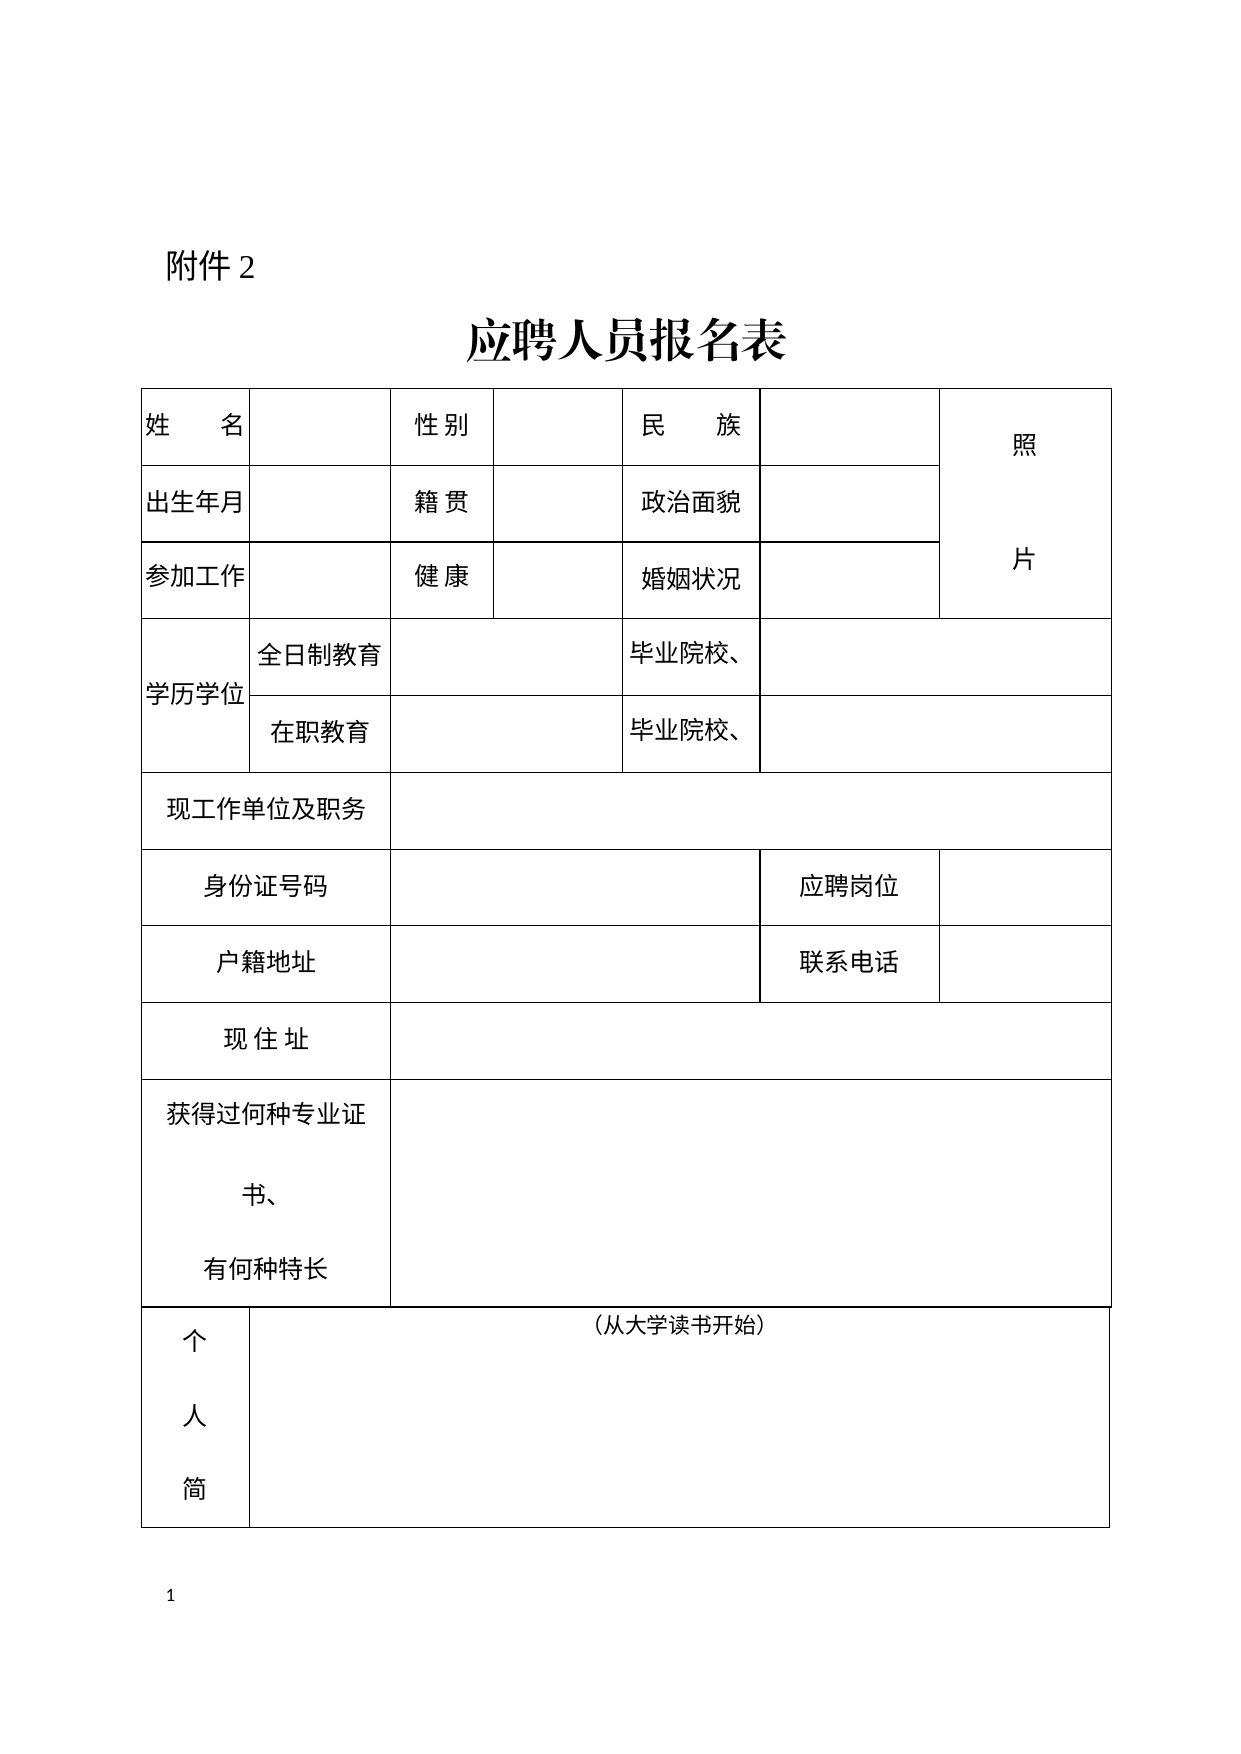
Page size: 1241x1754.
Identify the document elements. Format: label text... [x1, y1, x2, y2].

table_cell 联系电话 [761, 926, 939, 1002]
table_cell [250, 543, 390, 618]
table_cell 身份证号码 [142, 850, 390, 925]
table_header 性 别 [391, 389, 493, 465]
table_cell [391, 850, 759, 925]
table_cell 出生年月 [142, 466, 249, 541]
table_cell 现工作单位及职务 [142, 773, 390, 848]
table_cell 毕业院校、时间及专业 [623, 619, 759, 695]
table_cell 在职教育 [250, 696, 390, 772]
table_cell [391, 773, 1111, 848]
table_cell [391, 1080, 1111, 1306]
table_cell [940, 850, 1111, 925]
table_cell 参加工作 时 间 [142, 543, 249, 618]
table_cell 婚姻状况 [623, 543, 759, 618]
table_header 照 片 [940, 389, 1111, 618]
table_header [250, 389, 390, 465]
table_cell [391, 1003, 1111, 1079]
table_cell 全日制教育 [250, 619, 390, 695]
table_cell [494, 543, 622, 618]
table_cell [391, 926, 759, 1002]
table_cell 获得过何种专业证书、 有何种特长 [142, 1080, 390, 1306]
table_cell [494, 466, 622, 541]
table_cell 健 康 状 况 [391, 543, 493, 618]
table_header [761, 389, 939, 465]
table_cell 政治面貌 [623, 466, 759, 541]
table_cell 个 人 简 历 [142, 1308, 249, 1527]
table_header 民 族 [623, 389, 759, 465]
table_cell 应聘岗位 [761, 850, 939, 925]
table_cell [761, 619, 1111, 695]
table_cell 籍 贯 [391, 466, 493, 541]
table_cell [391, 619, 622, 695]
table_cell 学历学位 [142, 619, 249, 772]
text 应聘人员报名表 [165, 310, 1087, 375]
table_cell 户籍地址 [142, 926, 390, 1002]
table_cell [761, 466, 939, 541]
table_cell [940, 926, 1111, 1002]
table_cell [391, 696, 622, 772]
table_cell [761, 696, 1111, 772]
table_cell [250, 466, 390, 541]
table_cell [761, 543, 939, 618]
table_header [494, 389, 622, 465]
table_cell （从大学读书开始） [250, 1308, 1109, 1527]
table_header 姓 名 [142, 389, 249, 465]
table_cell 现 住 址 [142, 1003, 390, 1079]
text 附件2 [165, 233, 1087, 298]
table_cell 毕业院校、时间及专业 [623, 696, 759, 772]
